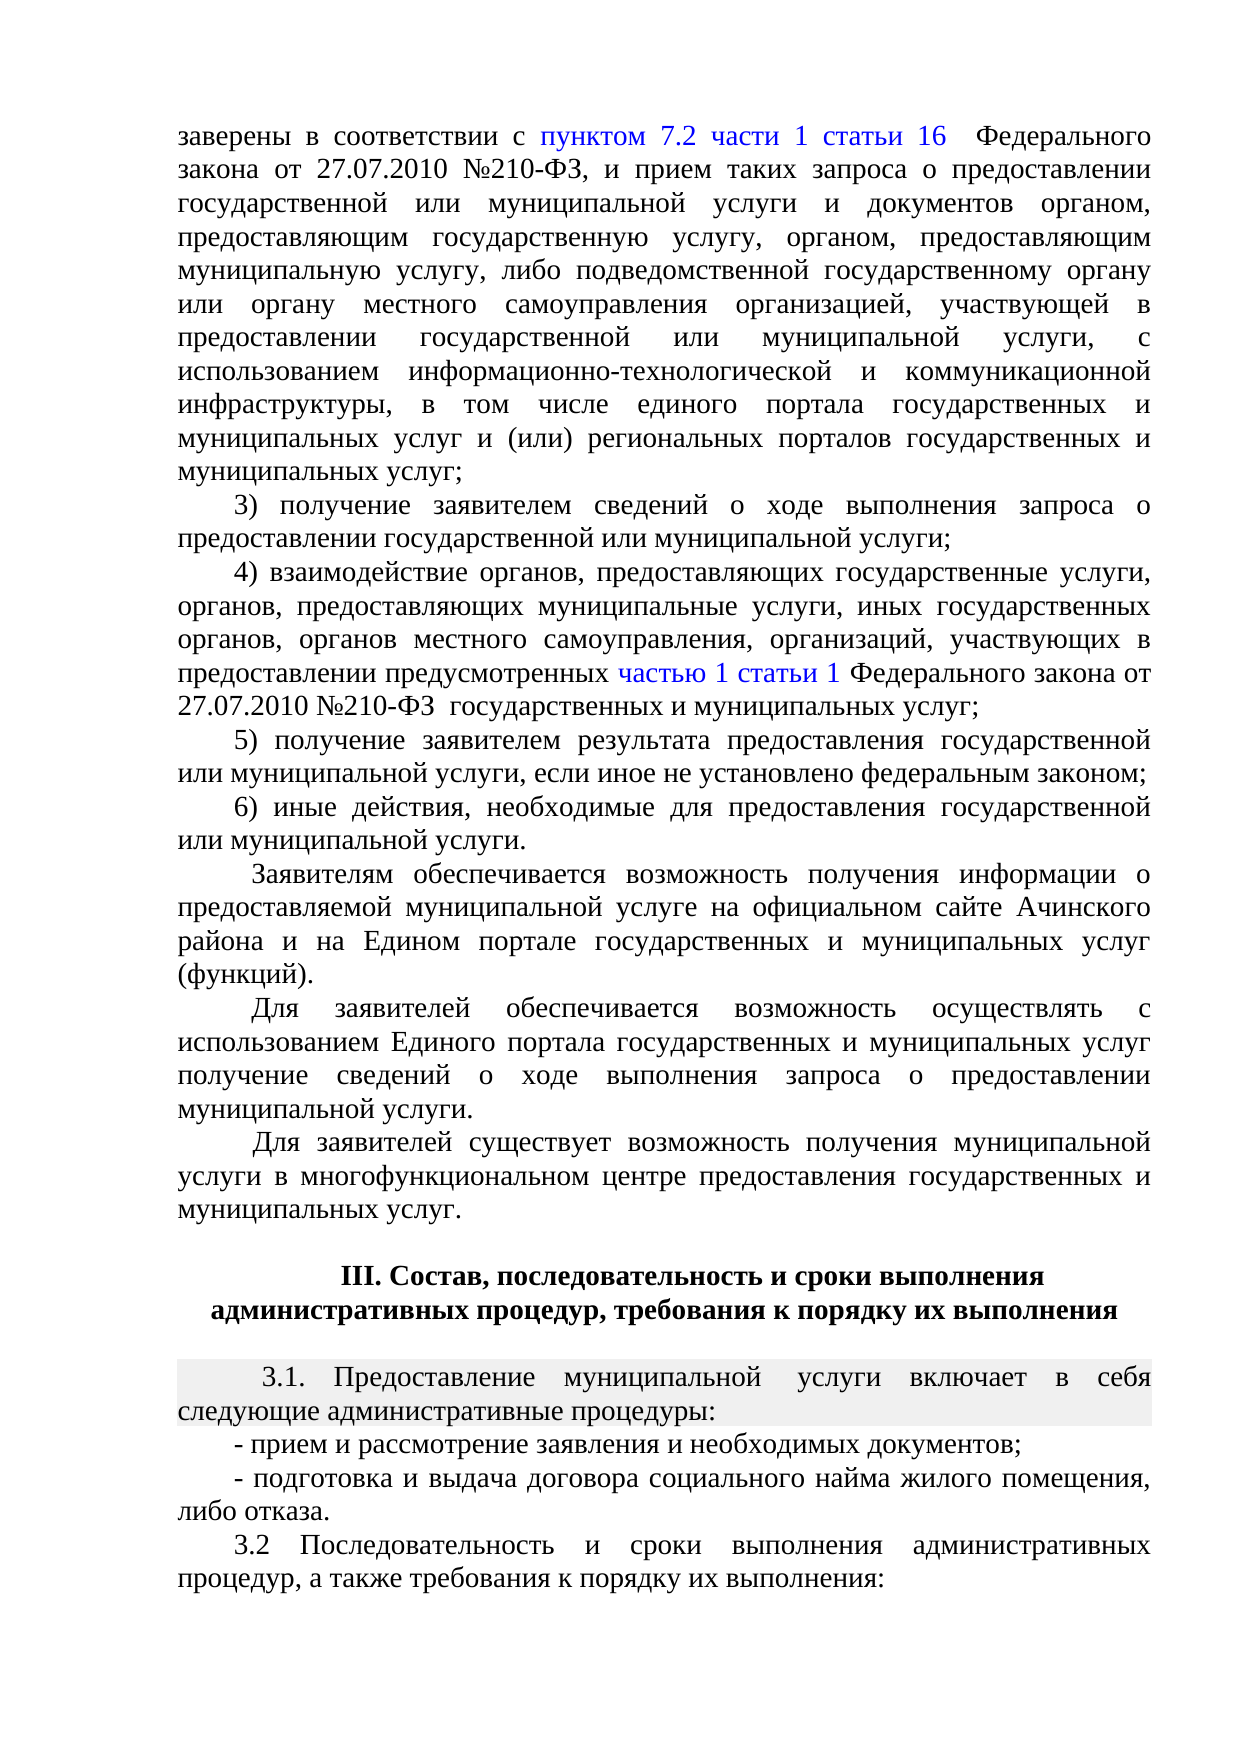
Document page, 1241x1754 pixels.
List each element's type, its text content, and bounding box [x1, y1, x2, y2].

text 6) иные действия, необходимые для предоставления государственной или муниципальной услуги. [177, 789, 1152, 856]
text 3.2 Последовательность и сроки выполнения административных процедур, а также требования к порядку их выполнения: [177, 1527, 1152, 1594]
text 3) получение заявителем сведений о ходе выполнения запроса о предоставлении государственной или муниципальной услуги; [177, 487, 1152, 554]
text 5) получение заявителем результата предоставления государственной или муниципальной услуги, если иное не установлено федеральным законом; [177, 722, 1152, 789]
text - подготовка и выдача договора социального найма жилого помещения, либо отказа. [177, 1460, 1152, 1527]
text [177, 118, 1152, 487]
text 4) взаимодействие органов, предоставляющих государственные услуги, органов, предоставляющих муниципальные услуги, иных государственных органов, органов местного самоуправления, организаций, участвующих в предоставлении предусмотренных частью 1 статьи 1 Федерального закона от 27.07.2010 №210-ФЗ государственных и муниципальных услуг; [177, 554, 1152, 722]
text Для заявителей существует возможность получения муниципальной услуги в многофункциональном центре предоставления государственных и муниципальных услуг. [177, 1124, 1152, 1225]
text Для заявителей обеспечивается возможность осуществлять с использованием Единого портала государственных и муниципальных услуг получение сведений о ходе выполнения запроса о предоставлении муниципальной услуги. [177, 990, 1152, 1124]
text III. Состав, последовательность и сроки выполнения административных процедур, требования к порядку их выполнения [177, 1258, 1152, 1326]
text Заявителям обеспечивается возможность получения информации о предоставляемой муниципальной услуге на официальном сайте Ачинского района и на Едином портале государственных и муниципальных услуг (функций). [177, 856, 1152, 990]
text 3.1. Предоставление муниципальной услуги включает в себя следующие административные процедуры: [177, 1359, 1152, 1426]
text - прием и рассмотрение заявления и необходимых документов; [177, 1426, 1152, 1460]
